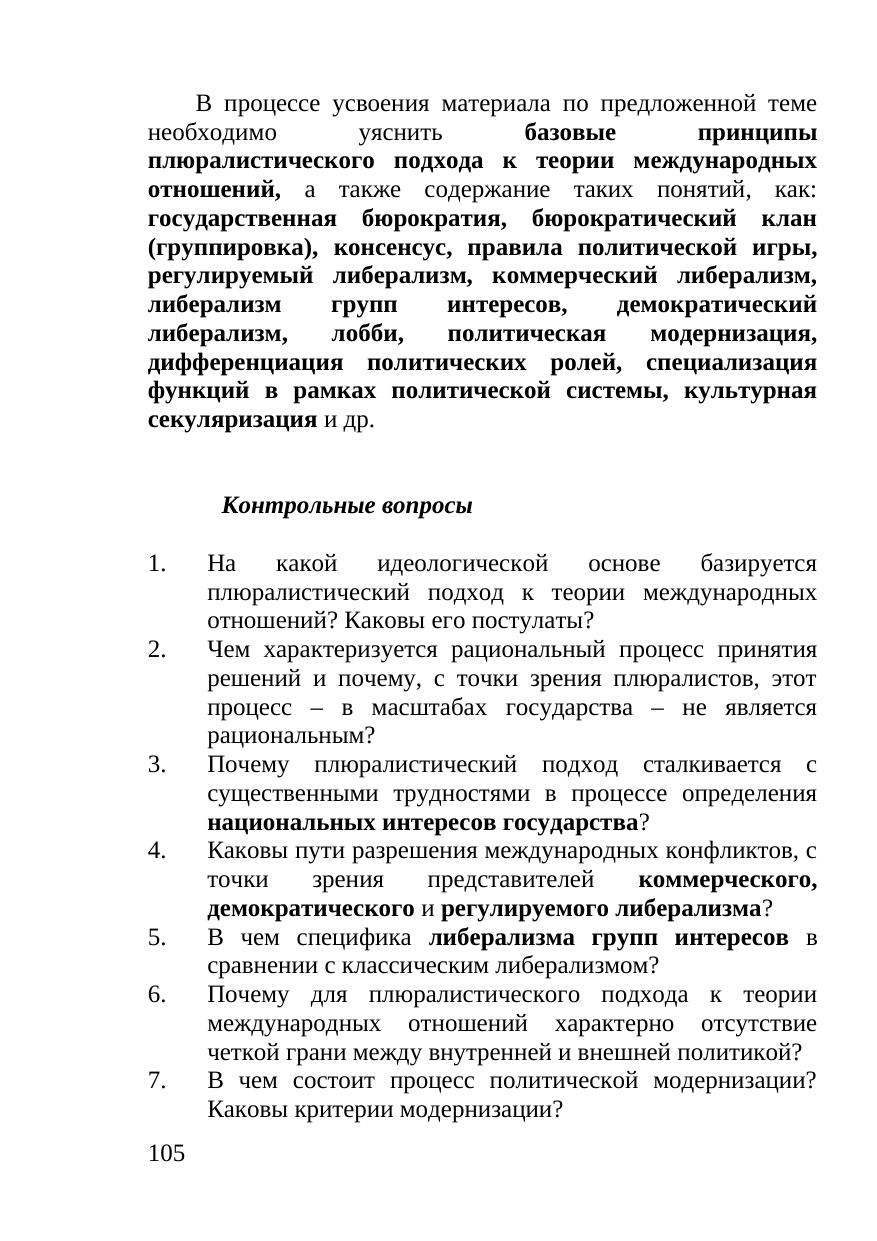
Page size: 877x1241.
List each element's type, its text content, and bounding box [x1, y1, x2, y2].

text В процессе усвоения материала по предложенной теме необходимо уяснить базовые принципы плюралистического подхода к теории международных отношений, а также содержание таких понятий, как: государственная бюрократия, бюрократический клан (группировка), консенсус, правила политической игры, регулируемый либерализм, коммерческий либерализм, либерализм групп интересов, демократический либерализм, лобби, политическая модернизация, дифференциация политических ролей, специализация функций в рамках политической системы, культурная секуляризация и др. [148, 88, 817, 433]
list В чем состоит процесс политической модернизации? Каковы критерии модернизации? [148, 1065, 817, 1123]
text Контрольные вопросы [221, 490, 817, 519]
list На какой идеологической основе базируется плюралистический подход к теории международных отношений? Каковы его постулаты? [148, 548, 817, 634]
list Почему плюралистический подход сталкивается с существенными трудностями в процессе определения национальных интересов государства? [148, 749, 817, 835]
list Почему для плюралистического подхода к теории международных отношений характерно отсутствие четкой грани между внутренней и внешней политикой? [148, 979, 817, 1065]
list Каковы пути разрешения международных конфликтов, с точки зрения представителей коммерческого, демократического и регулируемого либерализма? [148, 835, 817, 922]
list Чем характеризуется рациональный процесс принятия решений и почему, с точки зрения плюралистов, этот процесс – в масштабах государства – не является рациональным? [148, 634, 817, 749]
list В чем специфика либерализма групп интересов в сравнении с классическим либерализмом? [148, 922, 817, 979]
